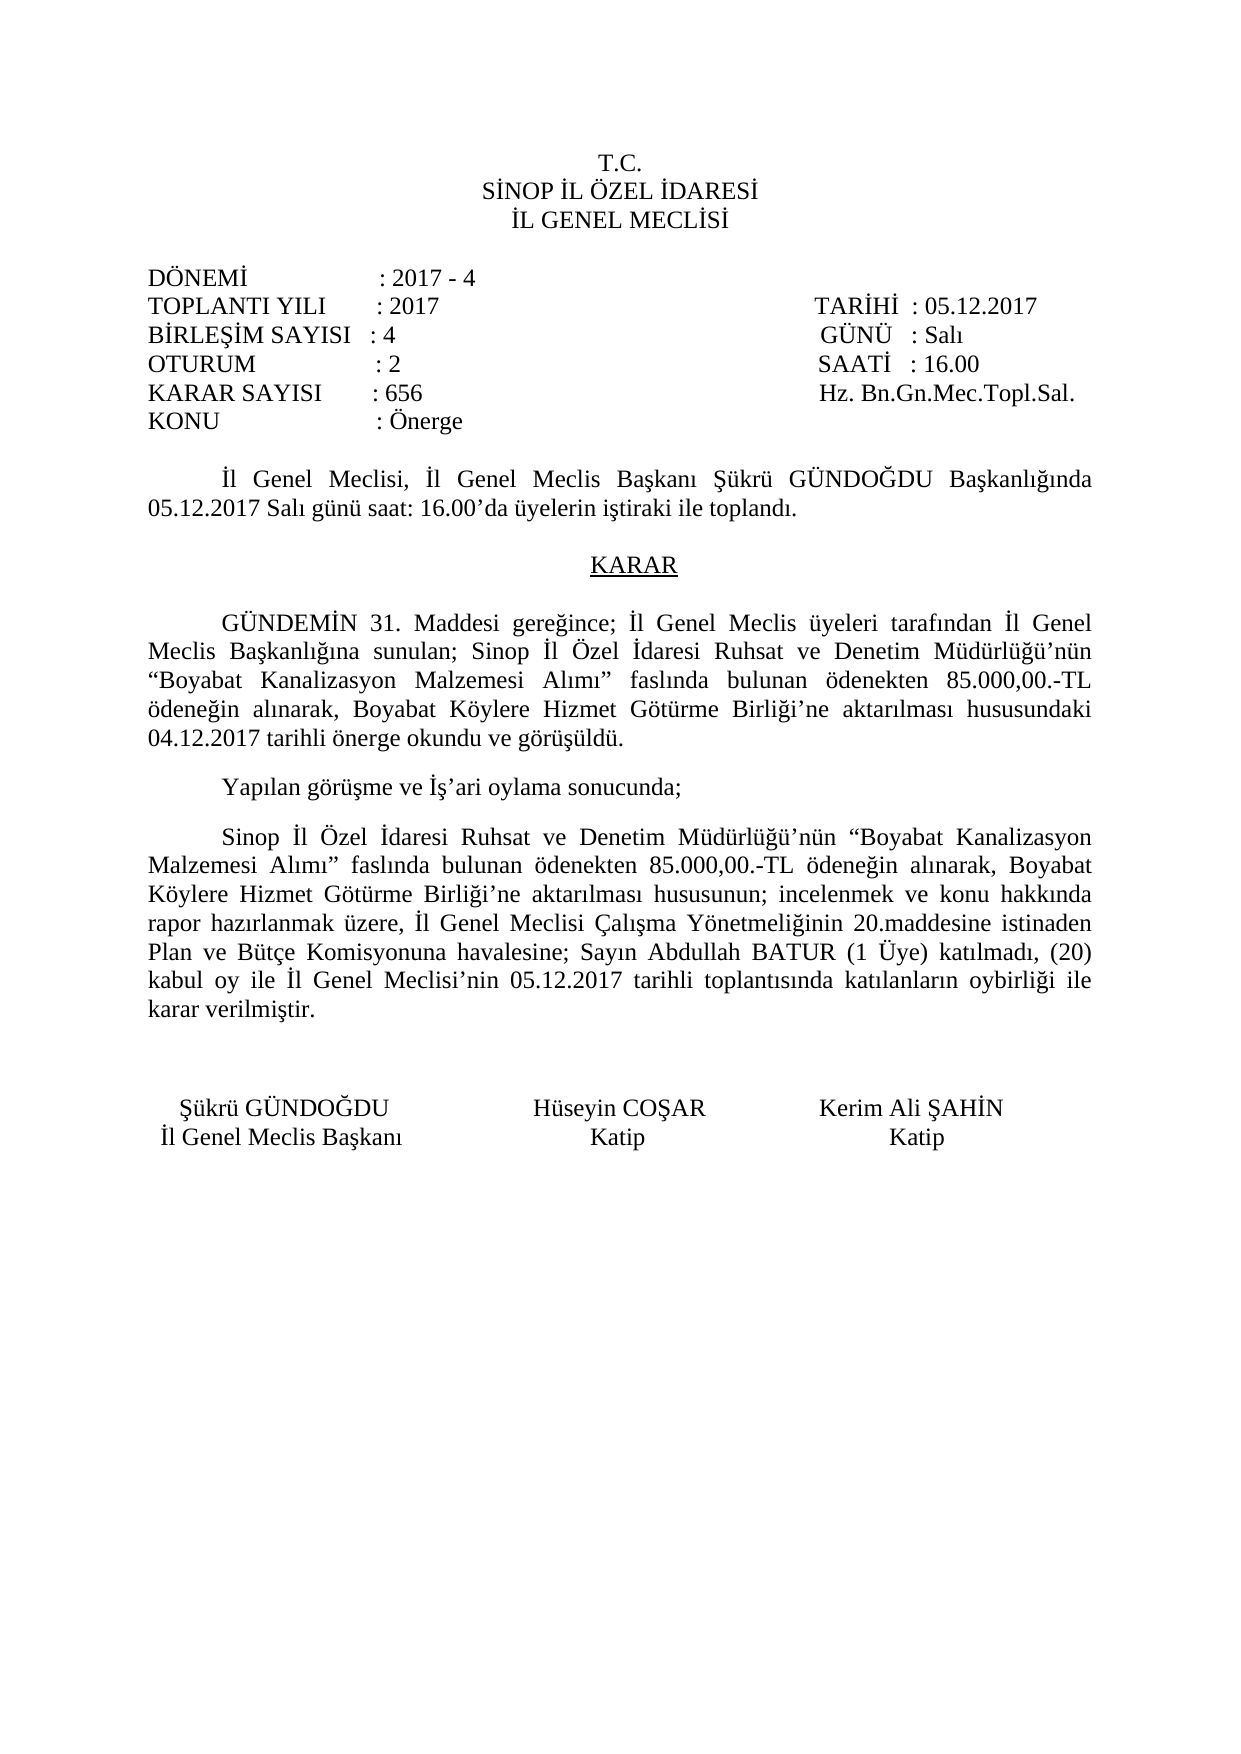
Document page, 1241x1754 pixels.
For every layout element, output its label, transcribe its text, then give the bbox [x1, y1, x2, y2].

text DÖNEMİ : 2017 - 4 [148, 263, 1093, 291]
text OTURUM : 2 SAATİ : 16.00 [148, 349, 1093, 378]
text KARAR SAYISI : 656 Hz. Bn.Gn.Mec.Topl.Sal. [148, 378, 1093, 406]
text SİNOP İL ÖZEL İDARESİ [148, 176, 1093, 205]
text TOPLANTI YILI : 2017 TARİHİ : 05.12.2017 [148, 291, 1093, 320]
text KARAR [516, 550, 1093, 579]
text İl Genel Meclisi, İl Genel Meclis Başkanı Şükrü GÜNDOĞDU Başkanlığında 05.12.2017 Salı günü saat: 16.00’da üyelerin iştiraki ile toplandı. [148, 464, 1093, 521]
text KONU : Önerge [148, 406, 1093, 435]
text İL GENEL MECLİSİ [148, 205, 1093, 234]
text İl Genel Meclis Başkanı Katip Katip [148, 1122, 1093, 1151]
text Sinop İl Özel İdaresi Ruhsat ve Denetim Müdürlüğü’nün “Boyabat Kanalizasyon Malzemesi Alımı” faslında bulunan ödenekten 85.000,00.-TL ödeneğin alınarak, Boyabat Köylere Hizmet Götürme Birliği’ne aktarılması hususunun; incelenmek ve konu hakkında rapor hazırlanmak üzere, İl Genel Meclisi Çalışma Yönetmeliğinin 20.maddesine istinaden Plan ve Bütçe Komisyonuna havalesine; Sayın Abdullah BATUR (1 Üye) katılmadı, (20) kabul oy ile İl Genel Meclisi’nin 05.12.2017 tarihli toplantısında katılanların oybirliği ile karar verilmiştir. [148, 822, 1093, 1023]
text GÜNDEMİN 31. Maddesi gereğince; İl Genel Meclis üyeleri tarafından İl Genel Meclis Başkanlığına sunulan; Sinop İl Özel İdaresi Ruhsat ve Denetim Müdürlüğü’nün “Boyabat Kanalizasyon Malzemesi Alımı” faslında bulunan ödenekten 85.000,00.-TL ödeneğin alınarak, Boyabat Köylere Hizmet Götürme Birliği’ne aktarılması hususundaki 04.12.2017 tarihli önerge okundu ve görüşüldü. [148, 608, 1093, 751]
text Yapılan görüşme ve İş’ari oylama sonucunda; [148, 772, 1093, 801]
text T.C. [148, 148, 1093, 176]
text BİRLEŞİM SAYISI : 4 GÜNÜ : Salı [148, 320, 1093, 349]
text Şükrü GÜNDOĞDU Hüseyin COŞAR Kerim Ali ŞAHİN [148, 1093, 1093, 1122]
